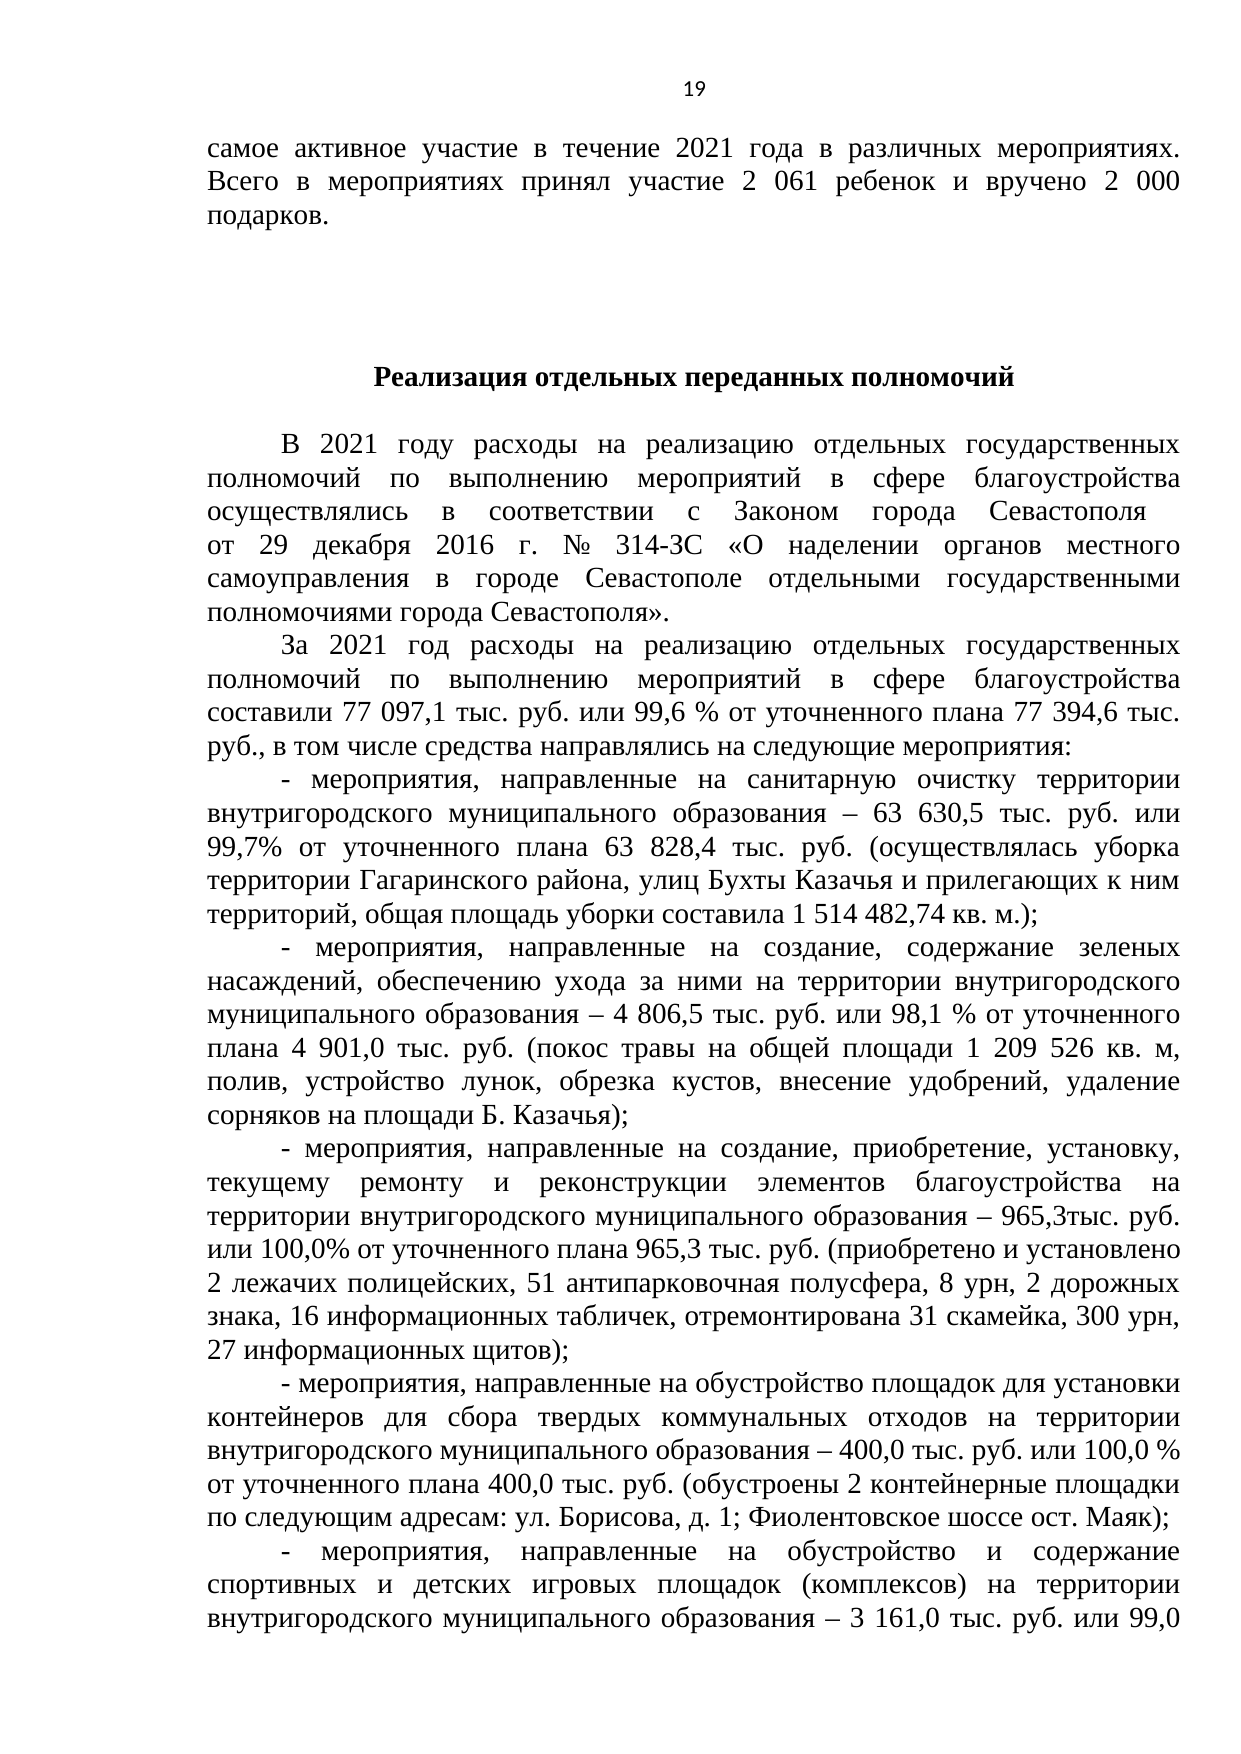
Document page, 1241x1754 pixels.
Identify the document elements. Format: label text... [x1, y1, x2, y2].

text За 2021 год расходы на реализацию отдельных государственных полномочий по выполнению мероприятий в сфере благоустройства составили 77 097,1 тыс. руб. или 99,6 % от уточненного плана 77 394,6 тыс. руб., в том числе средства направлялись на следующие мероприятия: [207, 627, 1181, 762]
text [207, 1533, 1181, 1634]
text - мероприятия, направленные на санитарную очистку территории внутригородского муниципального образования – 63 630,5 тыс. руб. или 99,7% от уточненного плана 63 828,4 тыс. руб. (осуществлялась уборка территории Гагаринского района, улиц Бухты Казачья и прилегающих к ним территорий, общая площадь уборки составила 1 514 482,74 кв. м.); [207, 762, 1181, 929]
text - мероприятия, направленные на создание, приобретение, установку, текущему ремонту и реконструкции элементов благоустройства на территории внутригородского муниципального образования – 965,3тыс. руб. или 100,0% от уточненного плана 965,3 тыс. руб. (приобретено и установлено 2 лежачих полицейских, 51 антипарковочная полусфера, 8 урн, 2 дорожных знака, 16 информационных табличек, отремонтирована 31 скамейка, 300 урн, 27 информационных щитов); [207, 1131, 1181, 1365]
text - мероприятия, направленные на обустройство площадок для установки контейнеров для сбора твердых коммунальных отходов на территории внутригородского муниципального образования – 400,0 тыс. руб. или 100,0 % от уточненного плана 400,0 тыс. руб. (обустроены 2 контейнерные площадки по следующим адресам: ул. Борисова, д. 1; Фиолентовское шоссе ост. Маяк); [207, 1365, 1181, 1533]
text Реализация отдельных переданных полномочий [207, 359, 1181, 393]
text - мероприятия, направленные на создание, содержание зеленых насаждений, обеспечению ухода за ними на территории внутригородского муниципального образования – 4 806,5 тыс. руб. или 98,1 % от уточненного плана 4 901,0 тыс. руб. (покос травы на общей площади 1 209 526 кв. м, полив, устройство лунок, обрезка кустов, внесение удобрений, удаление сорняков на площади Б. Казачья); [207, 929, 1181, 1131]
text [207, 130, 1181, 231]
text В 2021 году расходы на реализацию отдельных государственных полномочий по выполнению мероприятий в сфере благоустройства осуществлялись в соответствии с Законом города Севастополя от 29 декабря 2016 г. № 314-ЗС «О наделении органов местного самоуправления в городе Севастополе отдельными государственными полномочиями города Севастополя». [207, 426, 1181, 627]
